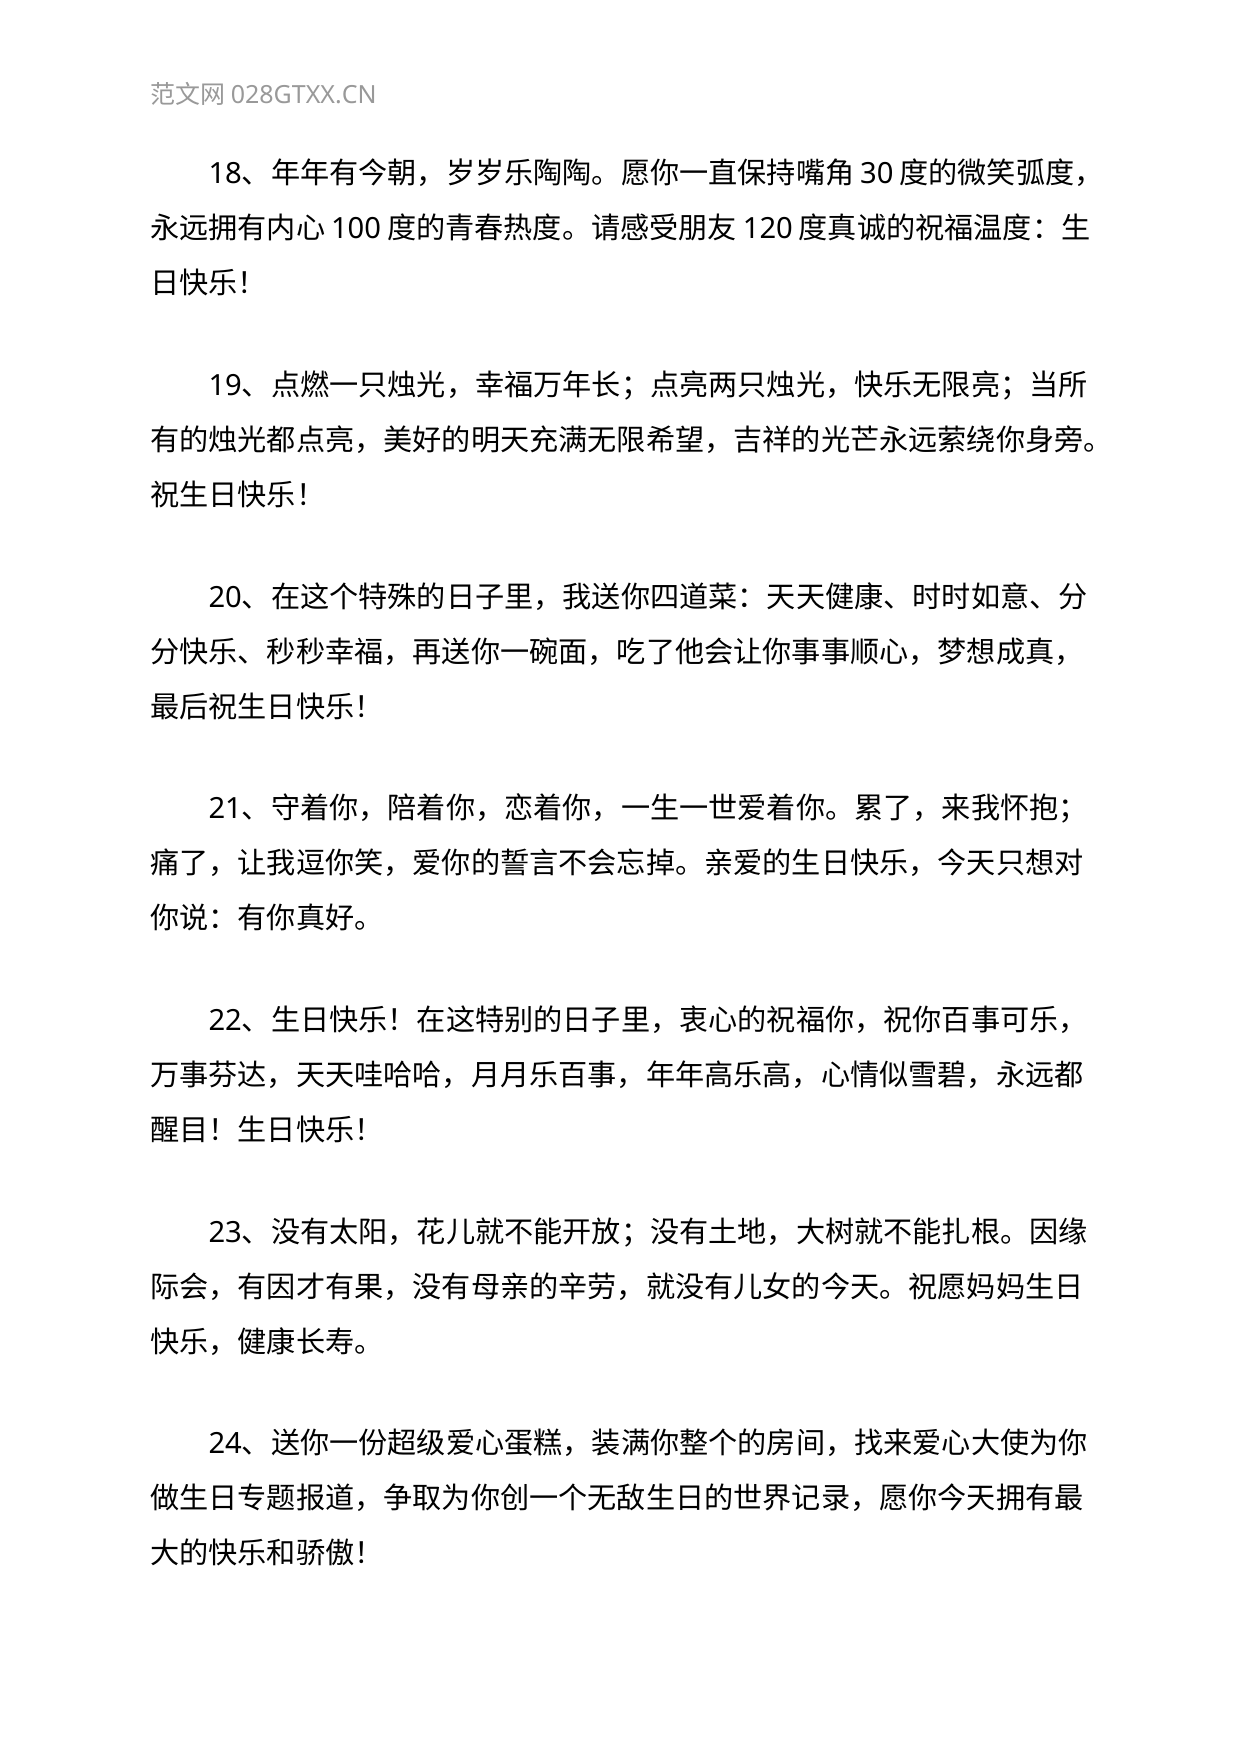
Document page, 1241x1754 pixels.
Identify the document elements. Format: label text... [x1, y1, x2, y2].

text 18、年年有今朝，岁岁乐陶陶。愿你一直保持嘴角30度的微笑弧度，永远拥有内心100度的青春热度。请感受朋友120度真诚的祝福温度：生日快乐！ [150, 150, 1090, 302]
text 23、没有太阳，花儿就不能开放；没有土地，大树就不能扎根。因缘际会，有因才有果，没有母亲的辛劳，就没有儿女的今天。祝愿妈妈生日快乐，健康长寿。 [150, 1208, 1090, 1361]
text 19、点燃一只烛光，幸福万年长；点亮两只烛光，快乐无限亮；当所有的烛光都点亮，美好的明天充满无限希望，吉祥的光芒永远萦绕你身旁。祝生日快乐！ [150, 362, 1090, 514]
text 22、生日快乐！在这特别的日子里，衷心的祝福你，祝你百事可乐，万事芬达，天天哇哈哈，月月乐百事，年年高乐高，心情似雪碧，永远都醒目！生日快乐！ [150, 997, 1090, 1149]
text 24、送你一份超级爱心蛋糕，装满你整个的房间，找来爱心大使为你做生日专题报道，争取为你创一个无敌生日的世界记录，愿你今天拥有最大的快乐和骄傲！ [150, 1420, 1090, 1572]
text 20、在这个特殊的日子里，我送你四道菜：天天健康、时时如意、分分快乐、秒秒幸福，再送你一碗面，吃了他会让你事事顺心，梦想成真，最后祝生日快乐！ [150, 573, 1090, 726]
text 21、守着你，陪着你，恋着你，一生一世爱着你。累了，来我怀抱；痛了，让我逗你笑，爱你的誓言不会忘掉。亲爱的生日快乐，今天只想对你说：有你真好。 [150, 785, 1090, 937]
